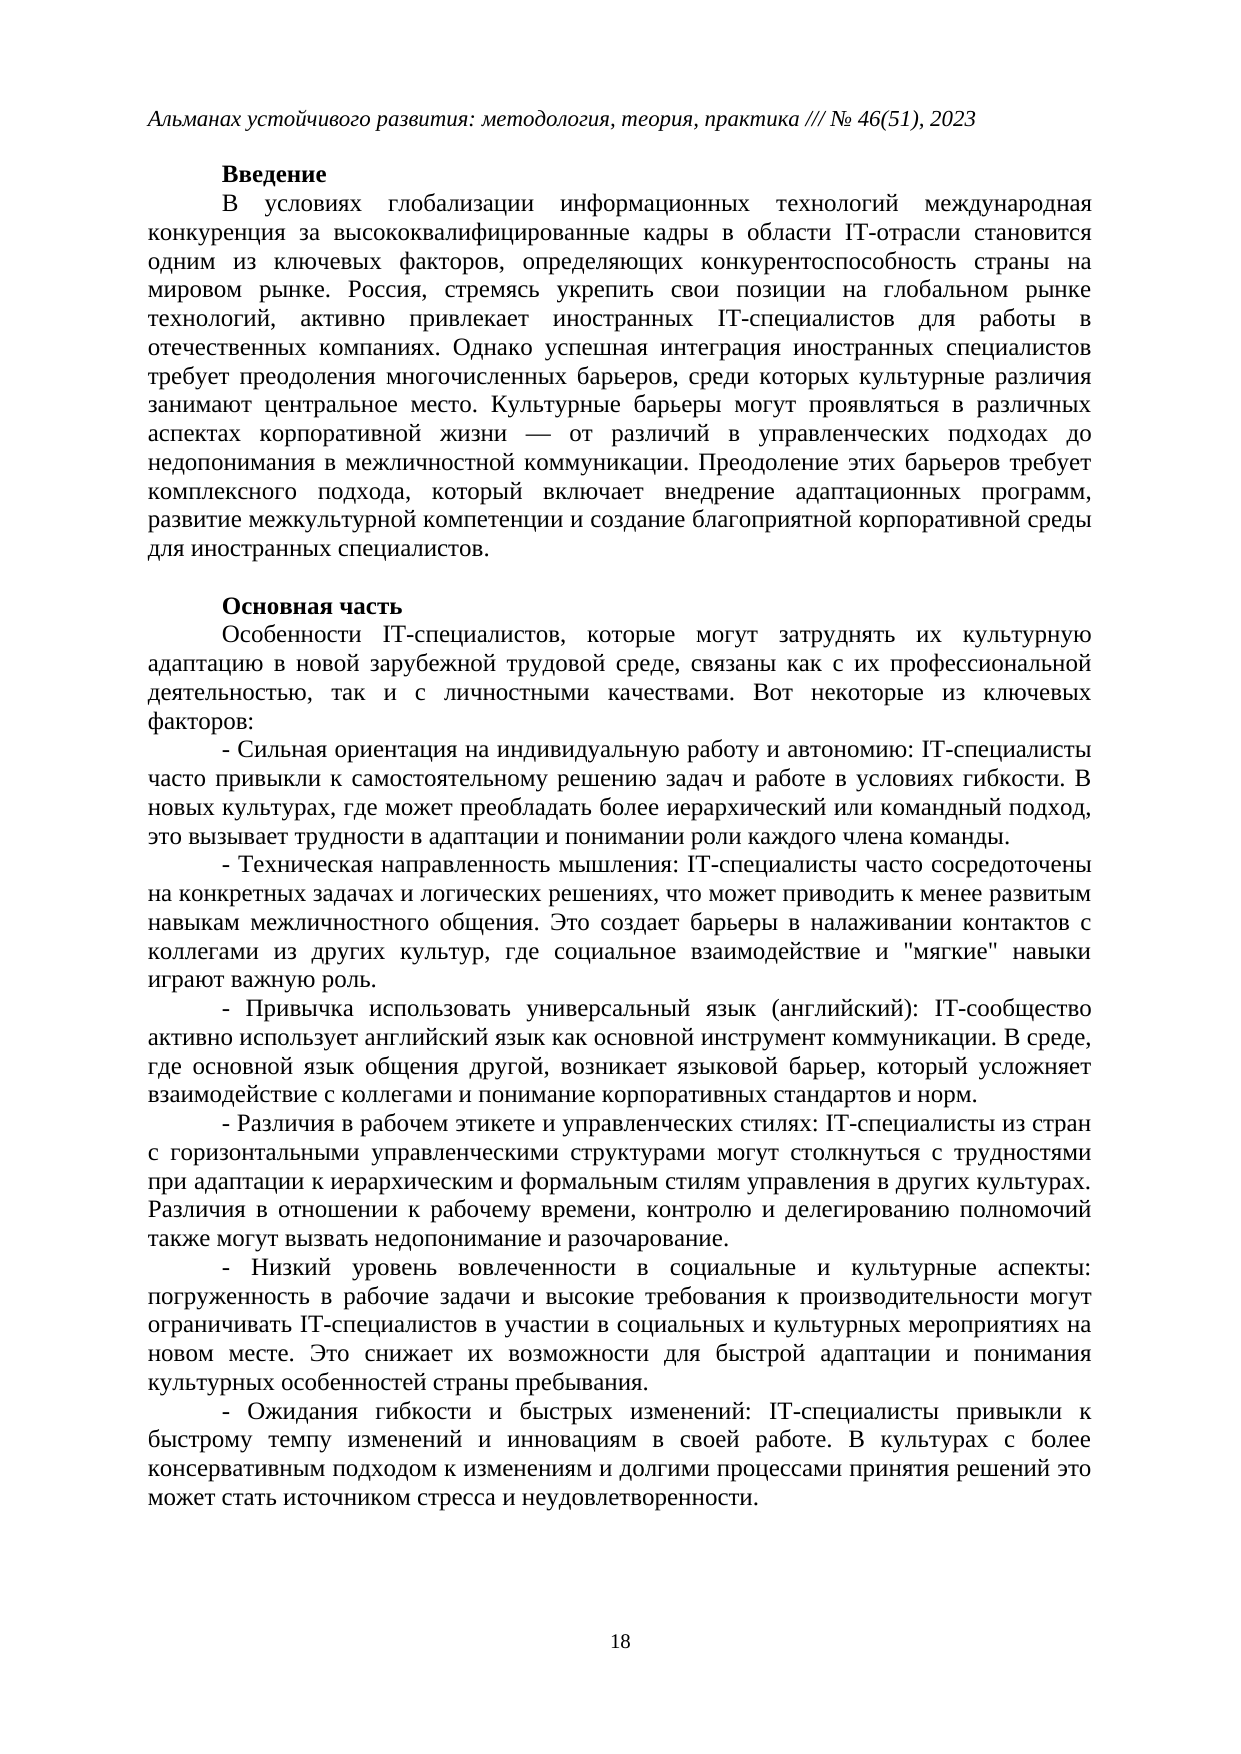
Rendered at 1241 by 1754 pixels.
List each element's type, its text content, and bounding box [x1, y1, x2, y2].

text - Сильная ориентация на индивидуальную работу и автономию: IT-специалисты часто привыкли к самостоятельному решению задач и работе в условиях гибкости. В новых культурах, где может преобладать более иерархический или командный подход, это вызывает трудности в адаптации и понимании роли каждого члена команды. [148, 734, 1092, 849]
text Введение [148, 159, 1092, 188]
text - Различия в рабочем этикете и управленческих стилях: IT-специалисты из стран с горизонтальными управленческими структурами могут столкнуться с трудностями при адаптации к иерархическим и формальным стилям управления в других культурах. Различия в отношении к рабочему времени, контролю и делегированию полномочий также могут вызвать недопонимание и разочарование. [148, 1108, 1092, 1252]
text В условиях глобализации информационных технологий международная конкуренция за высококвалифицированные кадры в области IT-отрасли становится одним из ключевых факторов, определяющих конкурентоспособность страны на мировом рынке. Россия, стремясь укрепить свои позиции на глобальном рынке технологий, активно привлекает иностранных IT-специалистов для работы в отечественных компаниях. Однако успешная интеграция иностранных специалистов требует преодоления многочисленных барьеров, среди которых культурные различия занимают центральное место. Культурные барьеры могут проявляться в различных аспектах корпоративной жизни — от различий в управленческих подходах до недопонимания в межличностной коммуникации. Преодоление этих барьеров требует комплексного подхода, который включает внедрение адаптационных программ, развитие межкультурной компетенции и создание благоприятной корпоративной среды для иностранных специалистов. [148, 188, 1092, 562]
text Основная часть [148, 591, 1092, 619]
text - Привычка использовать универсальный язык (английский): IT-сообщество активно использует английский язык как основной инструмент коммуникации. В среде, где основной язык общения другой, возникает языковой барьер, который усложняет взаимодействие с коллегами и понимание корпоративных стандартов и норм. [148, 993, 1092, 1108]
text Особенности IT-специалистов, которые могут затруднять их культурную адаптацию в новой зарубежной трудовой среде, связаны как с их профессиональной деятельностью, так и с личностными качествами. Вот некоторые из ключевых факторов: [148, 619, 1092, 734]
text - Техническая направленность мышления: IT-специалисты часто сосредоточены на конкретных задачах и логических решениях, что может приводить к менее развитым навыкам межличностного общения. Это создает барьеры в налаживании контактов с коллегами из других культур, где социальное взаимодействие и "мягкие" навыки играют важную роль. [148, 849, 1092, 993]
text - Ожидания гибкости и быстрых изменений: IT-специалисты привыкли к быстрому темпу изменений и инновациям в своей работе. В культурах с более консервативным подходом к изменениям и долгими процессами принятия решений это может стать источником стресса и неудовлетворенности. [148, 1396, 1092, 1511]
text - Низкий уровень вовлеченности в социальные и культурные аспекты: погруженность в рабочие задачи и высокие требования к производительности могут ограничивать IT-специалистов в участии в социальных и культурных мероприятиях на новом месте. Это снижает их возможности для быстрой адаптации и понимания культурных особенностей страны пребывания. [148, 1252, 1092, 1396]
